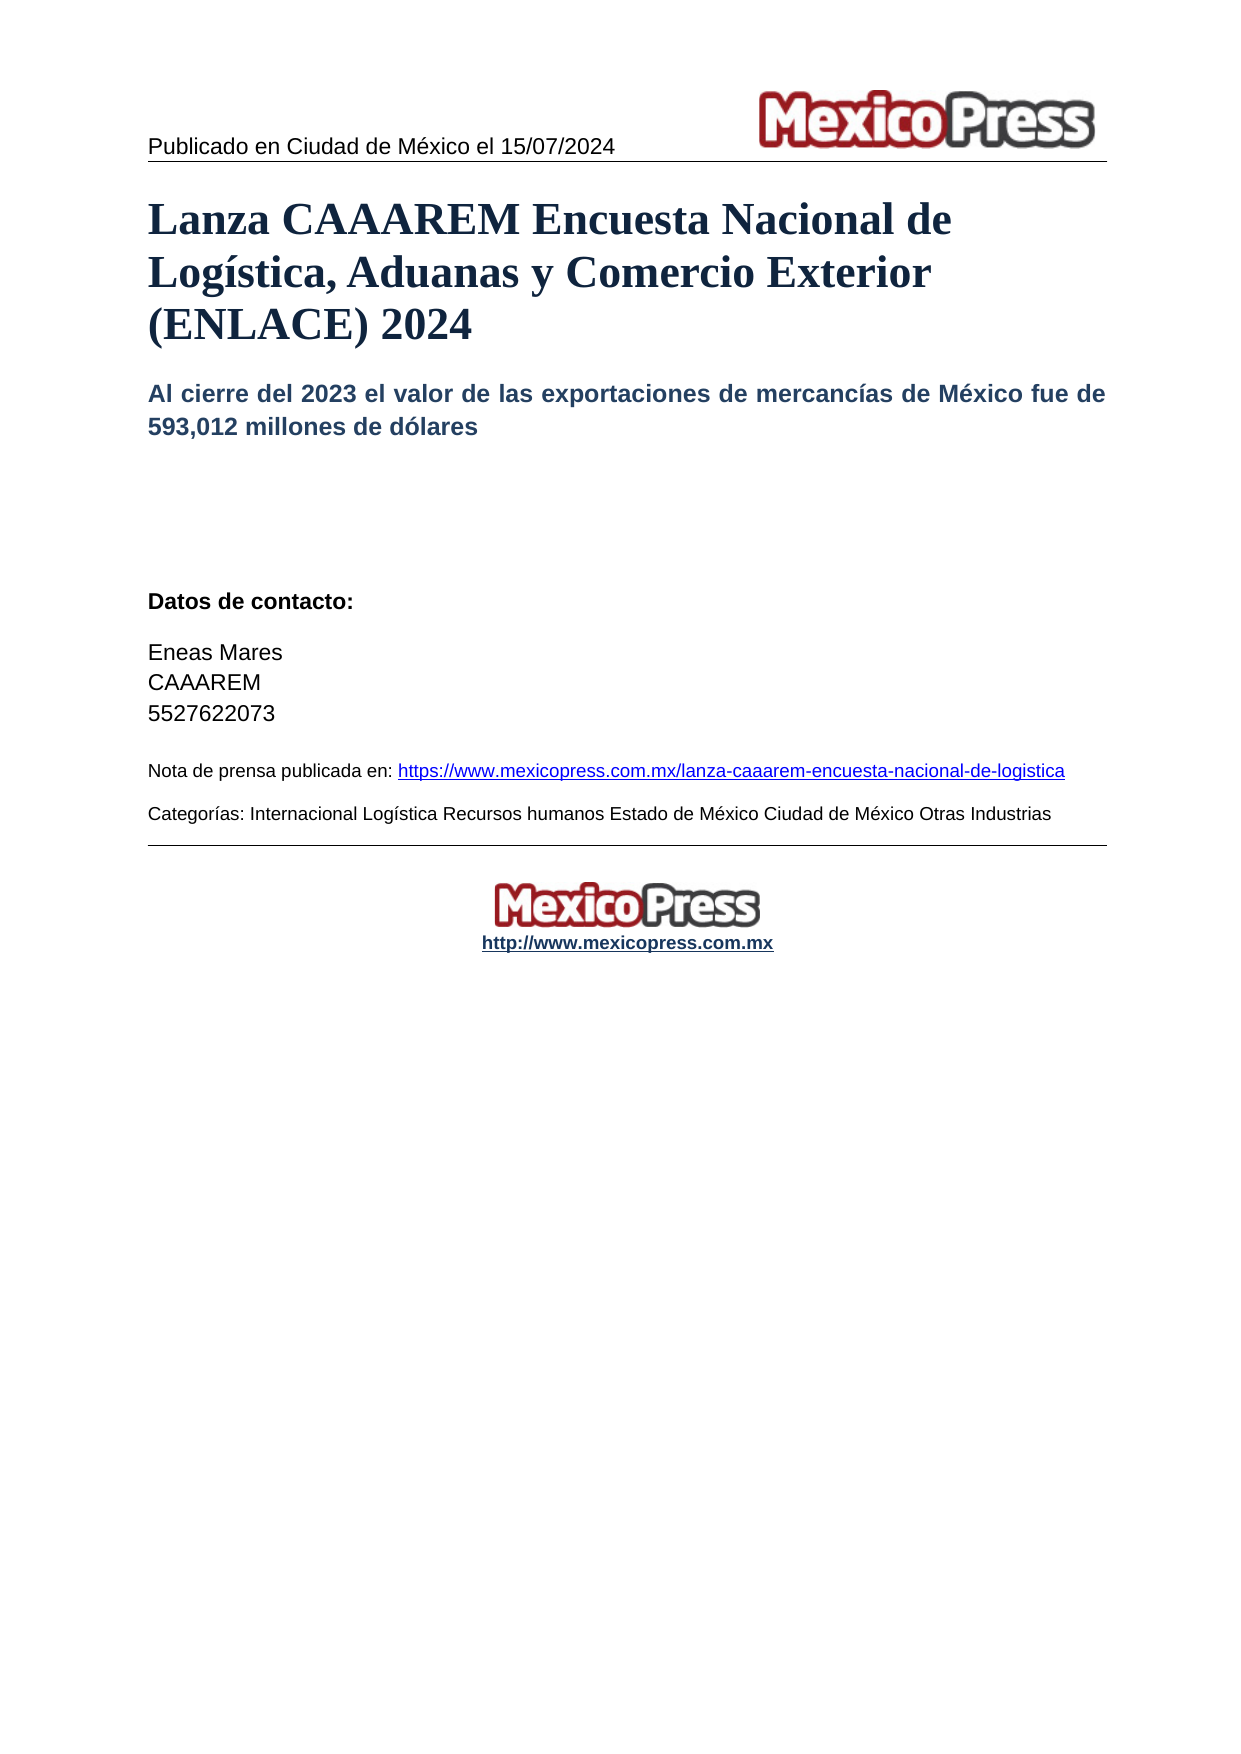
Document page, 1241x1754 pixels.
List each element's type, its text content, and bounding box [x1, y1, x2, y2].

text Publicado en Ciudad de México el 15/07/2024 [148, 133, 1107, 161]
picture [759, 90, 1096, 133]
text Categorías: Internacional Logística Recursos humanos Estado de México Ciudad de México Otras Industrias [148, 802, 1107, 824]
text 5527622073 [148, 699, 1063, 726]
subtitle Lanza CAAAREM Encuesta Nacional de Logística, Aduanas y Comercio Exterior (ENLACE) 2024 [148, 192, 1107, 350]
text http://www.mexicopress.com.mx [148, 932, 1107, 954]
picture [494, 882, 760, 928]
text Datos de contacto: [148, 588, 1107, 614]
subtitle Al cierre del 2023 el valor de las exportaciones de mercancías de México fue de 593,012 millones de dólares [148, 379, 1107, 441]
text Eneas Mares [148, 639, 1063, 666]
text CAAAREM [148, 669, 1063, 696]
text Nota de prensa publicada en: https://www.mexicopress.com.mx/lanza-caaarem-encuesta-nacional-de-logistica [148, 760, 1107, 782]
